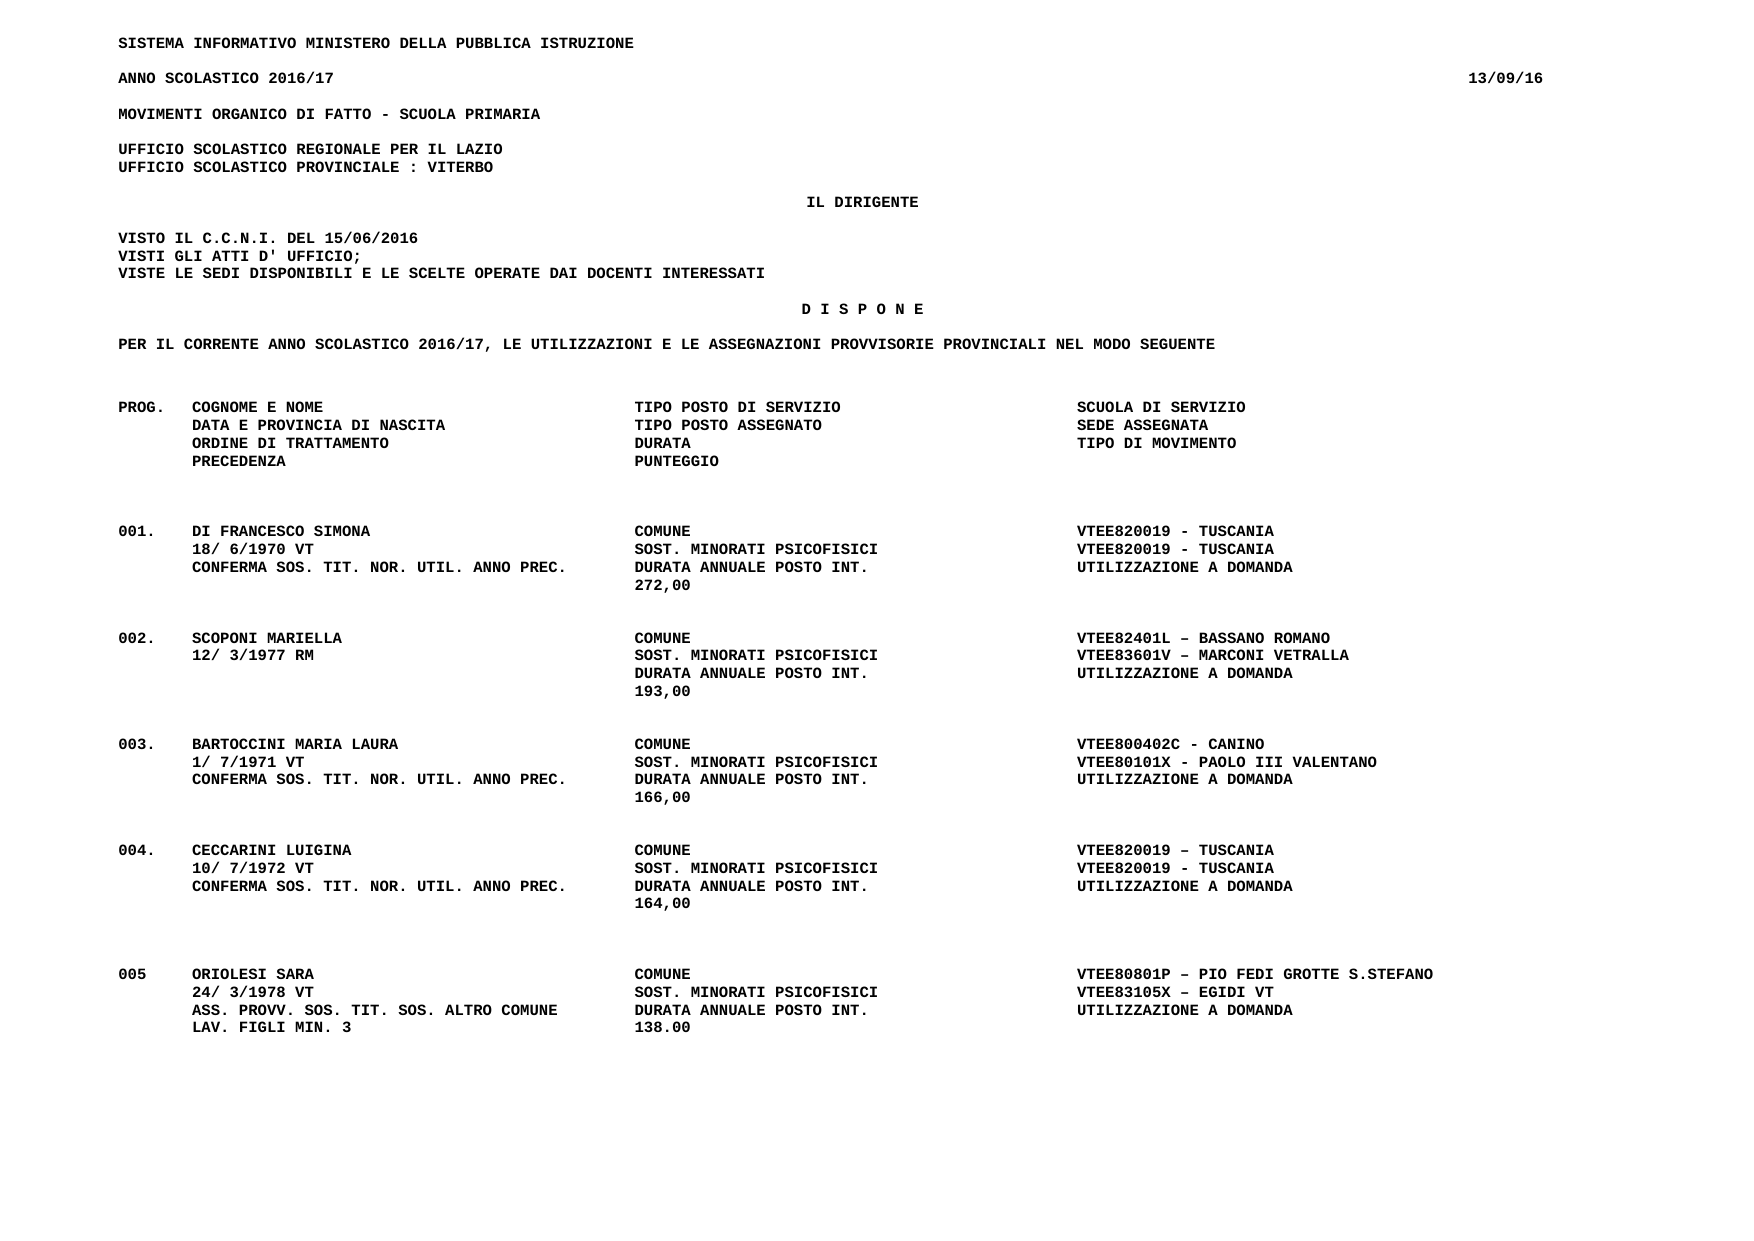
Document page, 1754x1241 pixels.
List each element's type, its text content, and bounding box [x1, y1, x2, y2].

text 164,00 [561, 896, 1606, 913]
text IL DIRIGENTE [118, 195, 1606, 212]
text SISTEMA INFORMATIVO MINISTERO DELLA PUBBLICA ISTRUZIONE [118, 35, 1606, 53]
text MOVIMENTI ORGANICO DI FATTO - SCUOLA PRIMARIA [118, 106, 1606, 124]
text 18/ 6/1970 VT SOST. MINORATI PSICOFISICI VTEE820019 - TUSCANIA [118, 542, 1606, 559]
text LAV. FIGLI MIN. 3 138.00 [118, 1020, 1606, 1037]
text VISTO IL C.C.N.I. DEL 15/06/2016 [118, 230, 1606, 248]
text UFFICIO SCOLASTICO REGIONALE PER IL LAZIO [118, 142, 1606, 159]
text 272,00 [561, 577, 1606, 595]
text VISTE LE SEDI DISPONIBILI E LE SCELTE OPERATE DAI DOCENTI INTERESSATI [118, 266, 1606, 283]
text 12/ 3/1977 RM SOST. MINORATI PSICOFISICI VTEE83601V – MARCONI VETRALLA [118, 648, 1606, 666]
text PROG. COGNOME E NOME TIPO POSTO DI SERVIZIO SCUOLA DI SERVIZIO [118, 400, 1606, 418]
text 10/ 7/1972 VT SOST. MINORATI PSICOFISICI VTEE820019 - TUSCANIA [118, 860, 1606, 878]
text DURATA ANNUALE POSTO INT. UTILIZZAZIONE A DOMANDA [118, 666, 1606, 683]
text CONFERMA SOS. TIT. NOR. UTIL. ANNO PREC. DURATA ANNUALE POSTO INT. UTILIZZAZIONE A DOMANDA [118, 772, 1606, 789]
text PER IL CORRENTE ANNO SCOLASTICO 2016/17, LE UTILIZZAZIONI E LE ASSEGNAZIONI PROVVISORIE PROVINCIALI NEL MODO SEGUENTE [118, 336, 1606, 354]
text 002. SCOPONI MARIELLA COMUNE VTEE82401L – BASSANO ROMANO [118, 630, 1606, 648]
text D I S P O N E [118, 301, 1606, 319]
text CONFERMA SOS. TIT. NOR. UTIL. ANNO PREC. DURATA ANNUALE POSTO INT. UTILIZZAZIONE A DOMANDA [118, 559, 1606, 577]
text 004. CECCARINI LUIGINA COMUNE VTEE820019 – TUSCANIA [118, 843, 1606, 860]
text PRECEDENZA PUNTEGGIO [118, 453, 1606, 471]
text 001. DI FRANCESCO SIMONA COMUNE VTEE820019 - TUSCANIA [118, 524, 1606, 542]
text ORDINE DI TRATTAMENTO DURATA TIPO DI MOVIMENTO [118, 435, 1606, 453]
text DATA E PROVINCIA DI NASCITA TIPO POSTO ASSEGNATO SEDE ASSEGNATA [118, 418, 1606, 435]
text 1/ 7/1971 VT SOST. MINORATI PSICOFISICI VTEE80101X - PAOLO III VALENTANO [118, 754, 1606, 772]
text CONFERMA SOS. TIT. NOR. UTIL. ANNO PREC. DURATA ANNUALE POSTO INT. UTILIZZAZIONE A DOMANDA [118, 878, 1606, 896]
text 24/ 3/1978 VT SOST. MINORATI PSICOFISICI VTEE83105X – EGIDI VT [118, 984, 1606, 1002]
text VISTI GLI ATTI D' UFFICIO; [118, 248, 1606, 266]
text 193,00 [561, 683, 1606, 701]
text UFFICIO SCOLASTICO PROVINCIALE : VITERBO [118, 159, 1606, 177]
text ANNO SCOLASTICO 2016/17 13/09/16 [118, 71, 1606, 88]
text 166,00 [561, 789, 1606, 807]
text ASS. PROVV. SOS. TIT. SOS. ALTRO COMUNE DURATA ANNUALE POSTO INT. UTILIZZAZIONE A DOMANDA [118, 1002, 1606, 1020]
text 005 ORIOLESI SARA COMUNE VTEE80801P – PIO FEDI GROTTE S.STEFANO [118, 967, 1606, 984]
text 003. BARTOCCINI MARIA LAURA COMUNE VTEE800402C - CANINO [118, 736, 1606, 754]
